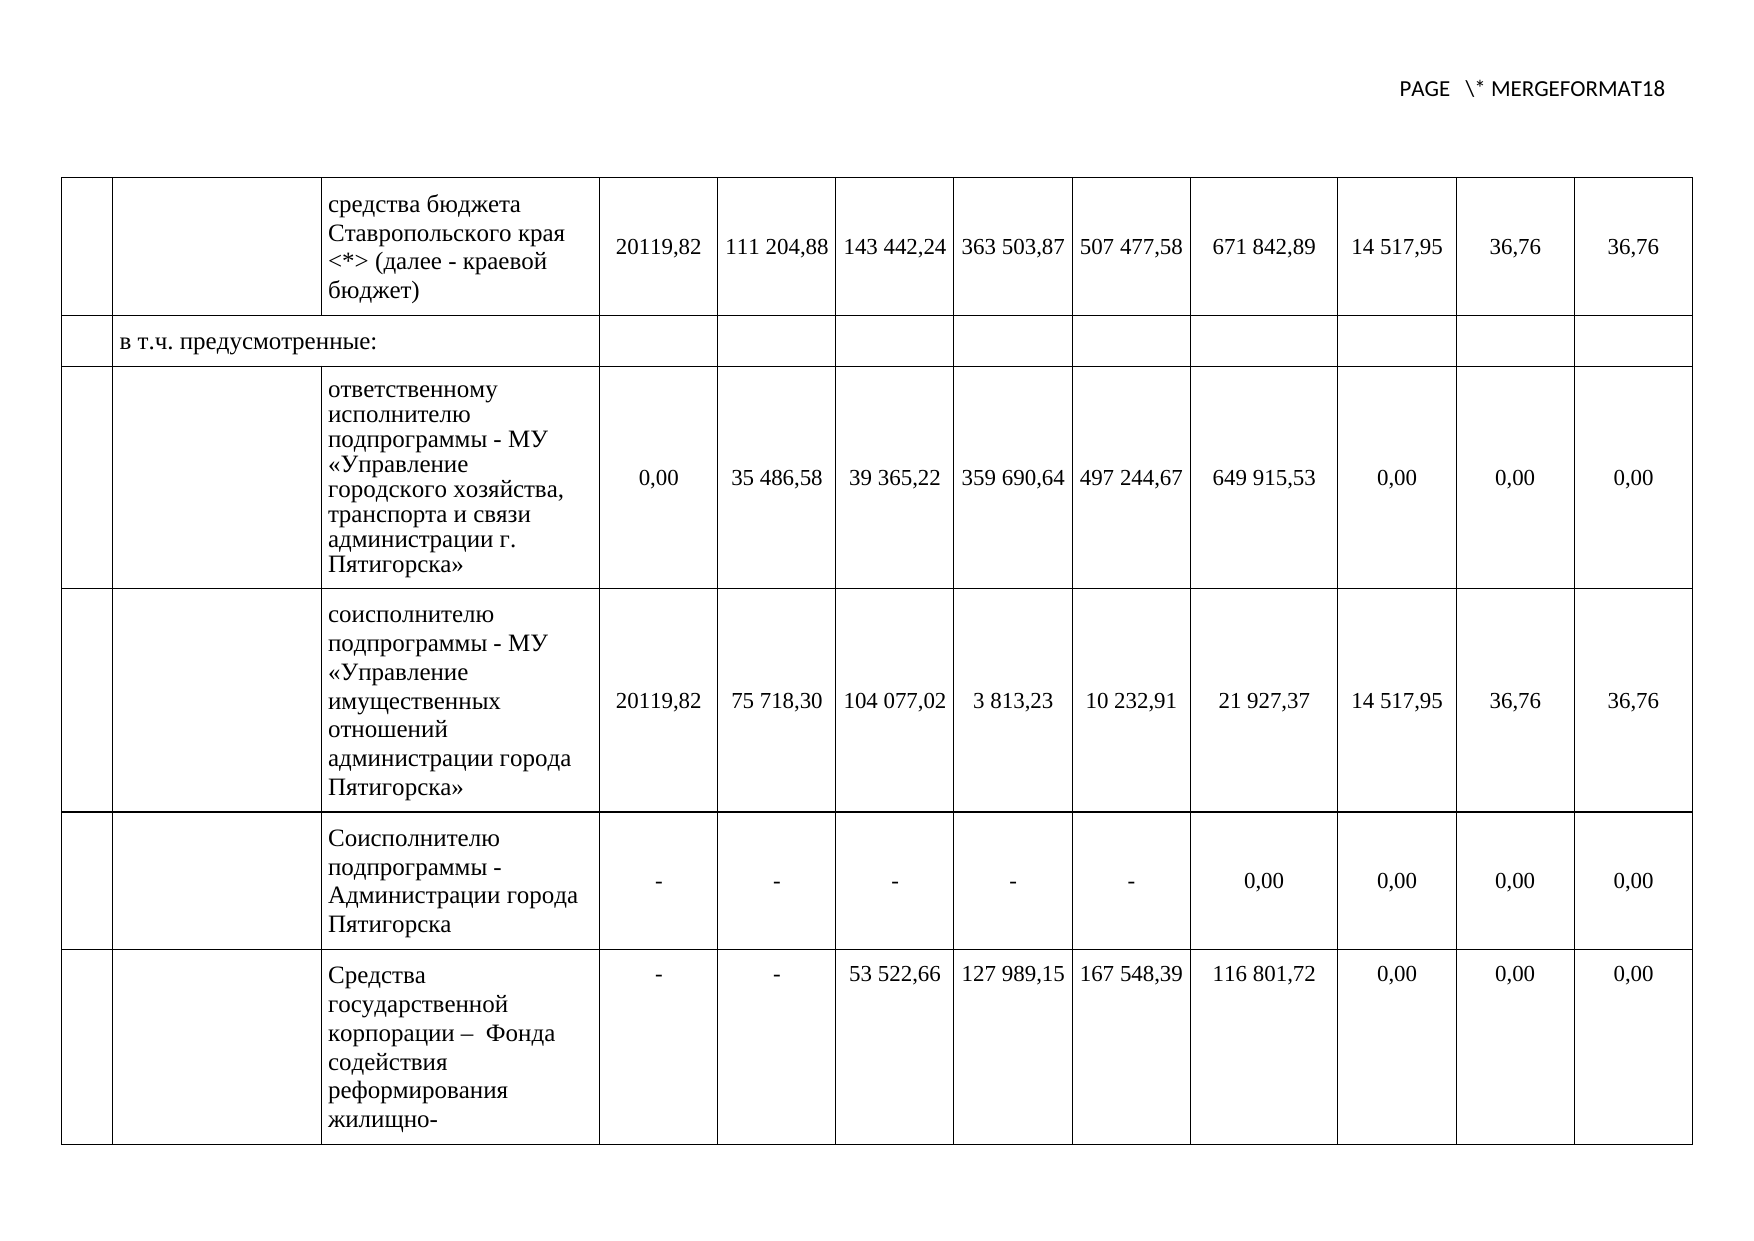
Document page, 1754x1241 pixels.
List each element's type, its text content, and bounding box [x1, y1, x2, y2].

table_cell [62, 367, 112, 588]
table_cell [1073, 316, 1190, 366]
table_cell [322, 950, 599, 1143]
table_cell [718, 316, 835, 366]
table_cell [1191, 316, 1337, 366]
table_cell 116 801,72 [1191, 950, 1337, 1143]
table_cell [62, 178, 112, 314]
table_cell [62, 950, 112, 1143]
table_cell 143 442,24 [836, 178, 953, 314]
table_cell 671 842,89 [1191, 178, 1337, 314]
table_cell [1575, 316, 1692, 366]
table_cell 39 365,22 [836, 367, 953, 588]
table_cell 36,76 [1457, 589, 1574, 811]
table_cell 20119,82 [600, 178, 717, 314]
table_cell 14 517,95 [1338, 178, 1456, 314]
table_cell 35 486,58 [718, 367, 835, 588]
table_cell [836, 316, 953, 366]
table_cell 53 522,66 [836, 950, 953, 1143]
table_cell в т.ч. предусмотренные: [113, 316, 599, 366]
table_cell - [718, 813, 835, 949]
table_cell 21 927,37 [1191, 589, 1337, 811]
table_cell 20119,82 [600, 589, 717, 811]
table_cell 10 232,91 [1073, 589, 1190, 811]
table_cell 36,76 [1575, 589, 1692, 811]
table_cell Соисполнителю подпрограммы - Администрации города Пятигорска [322, 813, 599, 949]
table_cell 0,00 [1457, 367, 1574, 588]
table_cell 0,00 [600, 367, 717, 588]
table_cell 0,00 [1338, 813, 1456, 949]
table_cell 0,00 [1338, 367, 1456, 588]
table_cell [113, 367, 321, 588]
table_cell 0,00 [1191, 813, 1337, 949]
table_cell 75 718,30 [718, 589, 835, 811]
table_cell 36,76 [1457, 178, 1574, 314]
table_cell 649 915,53 [1191, 367, 1337, 588]
table_cell [113, 589, 321, 811]
table_cell [62, 316, 112, 366]
table_cell - [600, 813, 717, 949]
table_cell 363 503,87 [954, 178, 1072, 314]
table_cell 111 204,88 [718, 178, 835, 314]
table_cell [1457, 316, 1574, 366]
table_cell - [1073, 813, 1190, 949]
table_cell 0,00 [1338, 950, 1456, 1143]
table_cell 0,00 [1457, 813, 1574, 949]
table_cell 359 690,64 [954, 367, 1072, 588]
table_cell 0,00 [1457, 950, 1574, 1143]
table_cell средства бюджета Ставропольского края <*> (далее - краевой бюджет) [322, 178, 599, 314]
table_cell - [836, 813, 953, 949]
table_cell - [718, 950, 835, 1143]
table_cell [954, 316, 1072, 366]
table_cell 14 517,95 [1338, 589, 1456, 811]
table_cell 497 244,67 [1073, 367, 1190, 588]
table_cell [113, 178, 321, 314]
table_cell 507 477,58 [1073, 178, 1190, 314]
table_cell [113, 950, 321, 1143]
table_cell [113, 813, 321, 949]
table_cell - [954, 813, 1072, 949]
table_cell [1338, 316, 1456, 366]
table_cell 167 548,39 [1073, 950, 1190, 1143]
table_cell - [600, 950, 717, 1143]
table_cell 3 813,23 [954, 589, 1072, 811]
table_cell 0,00 [1575, 813, 1692, 949]
table_cell [62, 813, 112, 949]
table_cell [600, 316, 717, 366]
table_cell 104 077,02 [836, 589, 953, 811]
table_cell 127 989,15 [954, 950, 1072, 1143]
table_cell [62, 589, 112, 811]
table_cell 0,00 [1575, 367, 1692, 588]
table_cell 0,00 [1575, 950, 1692, 1143]
table_cell ответственному исполнителю подпрограммы - МУ «Управление городского хозяйства, транспорта и связи администрации г. Пятигорска» [322, 367, 599, 588]
table_cell 36,76 [1575, 178, 1692, 314]
table_cell соисполнителю подпрограммы - МУ «Управление имущественных отношений администрации города Пятигорска» [322, 589, 599, 811]
